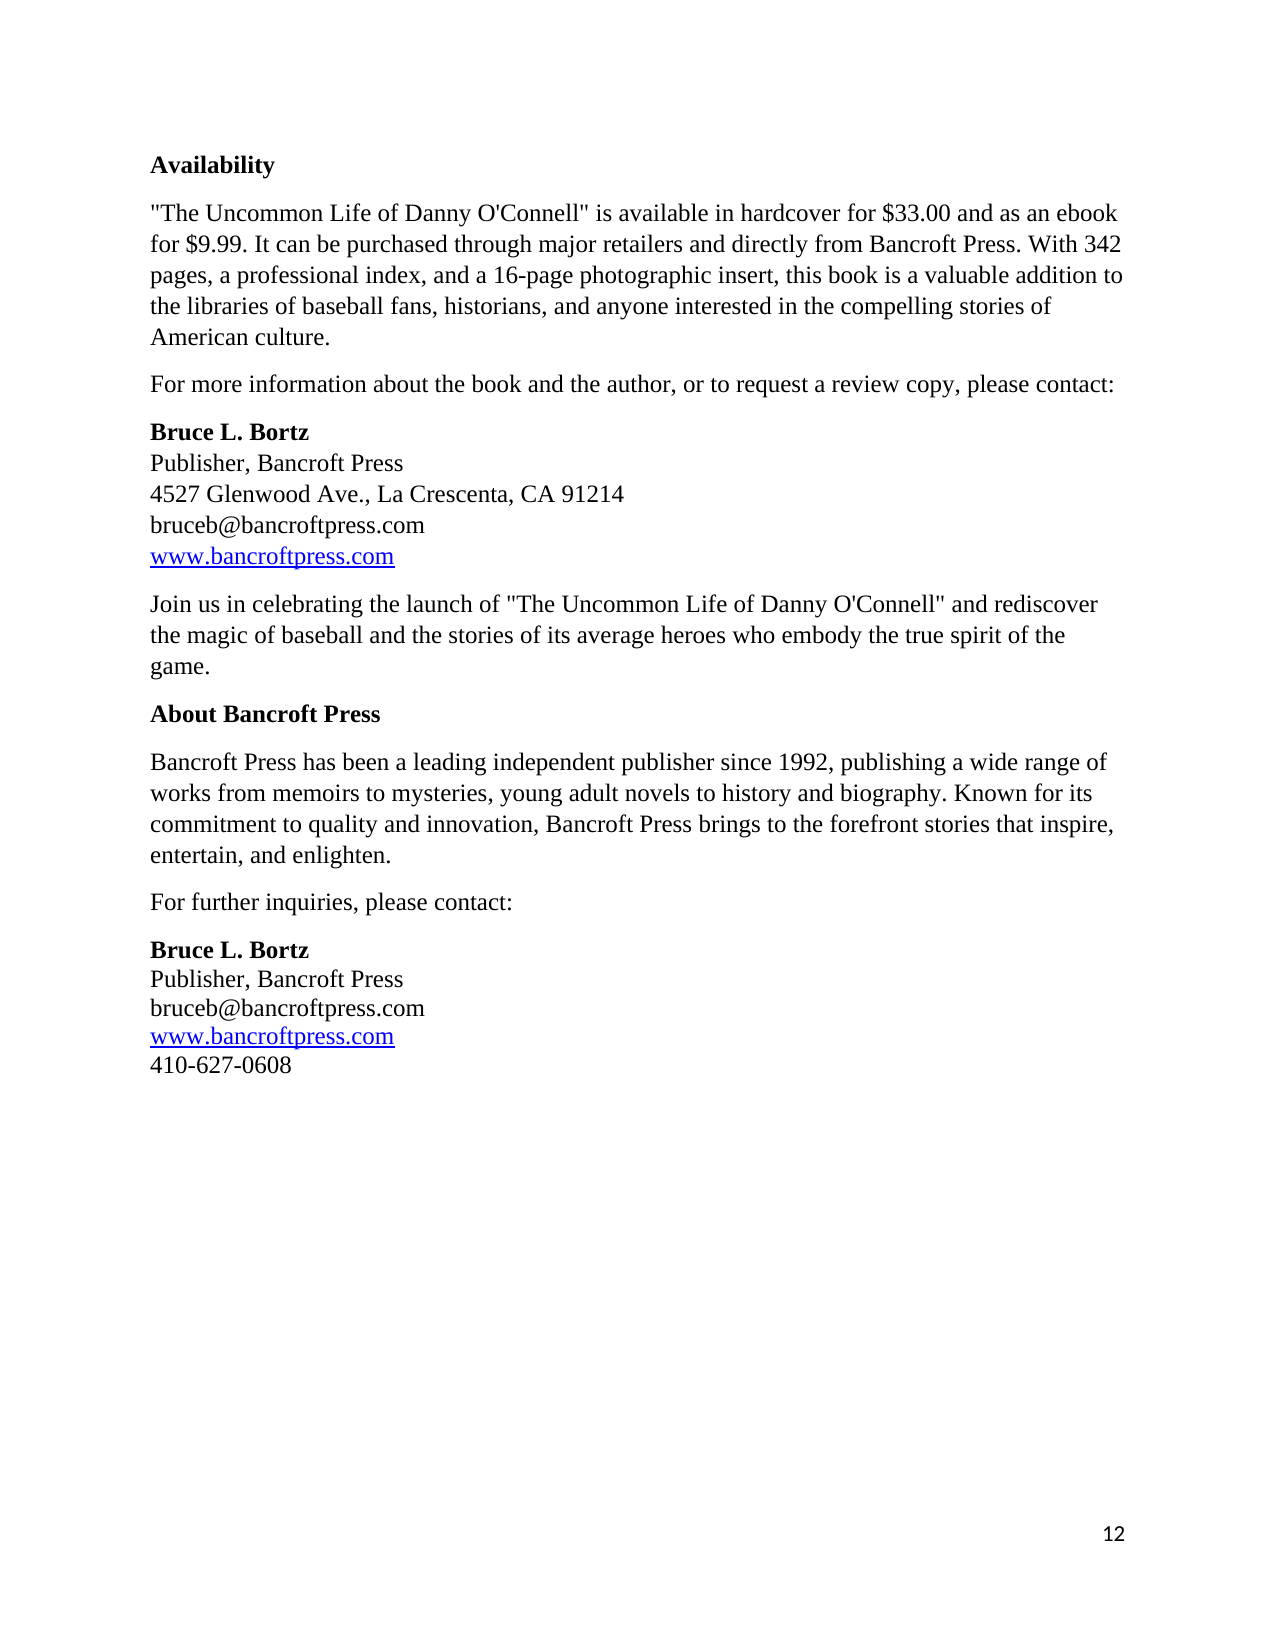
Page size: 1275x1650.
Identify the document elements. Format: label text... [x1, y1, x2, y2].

text 410-627-0608 [150, 1050, 1125, 1079]
text Bruce L. Bortz Publisher, Bancroft Press 4527 Glenwood Ave., La Crescenta, CA 91214 bruceb@bancroftpress.com www.bancroftpress.com [150, 417, 1125, 570]
text Bancroft Press has been a leading independent publisher since 1992, publishing a wide range of works from memoirs to mysteries, young adult novels to history and biography. Known for its commitment to quality and innovation, Bancroft Press brings to the forefront stories that inspire, entertain, and enlighten. [150, 747, 1125, 868]
text About Bancroft Press [150, 699, 1125, 728]
text "The Uncommon Life of Danny O'Connell" is available in hardcover for $33.00 and as an ebook for $9.99. It can be purchased through major retailers and directly from Bancroft Press. With 342 pages, a professional index, and a 16-page photographic insert, this book is a valuable addition to the libraries of baseball fans, historians, and anyone interested in the compelling stories of American culture. [150, 198, 1125, 351]
text For further inquiries, please contact: [150, 887, 1125, 916]
text For more information about the book and the author, or to request a review copy, please contact: [150, 369, 1125, 398]
text Join us in celebrating the launch of "The Uncommon Life of Danny O'Connell" and rediscover the magic of baseball and the stories of its average heroes who embody the true spirit of the game. [150, 589, 1125, 680]
text Availability [150, 150, 1125, 179]
text Bruce L. Bortz Publisher, Bancroft Press bruceb@bancroftpress.com www.bancroftpress.com [150, 935, 1125, 1050]
